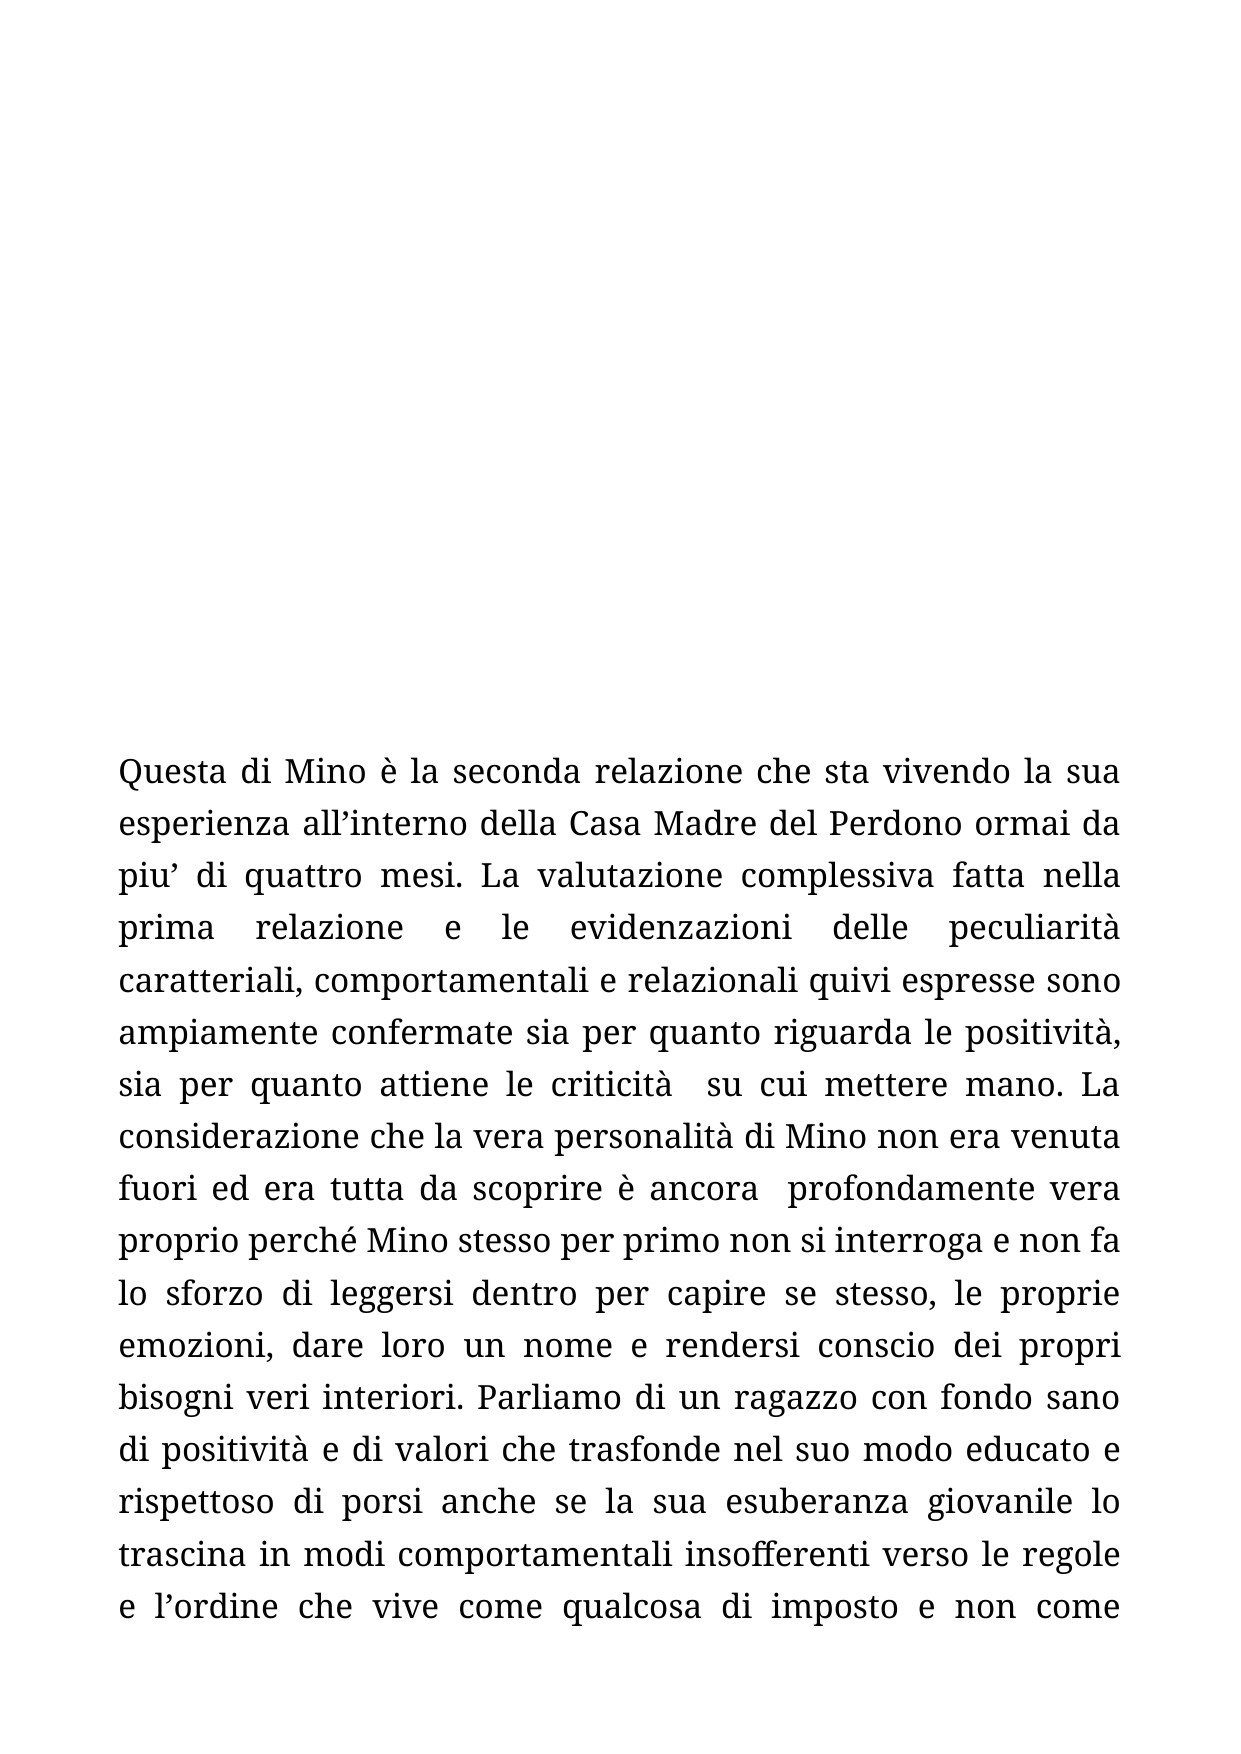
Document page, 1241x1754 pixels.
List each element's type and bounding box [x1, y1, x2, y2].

text [118, 748, 1122, 1628]
